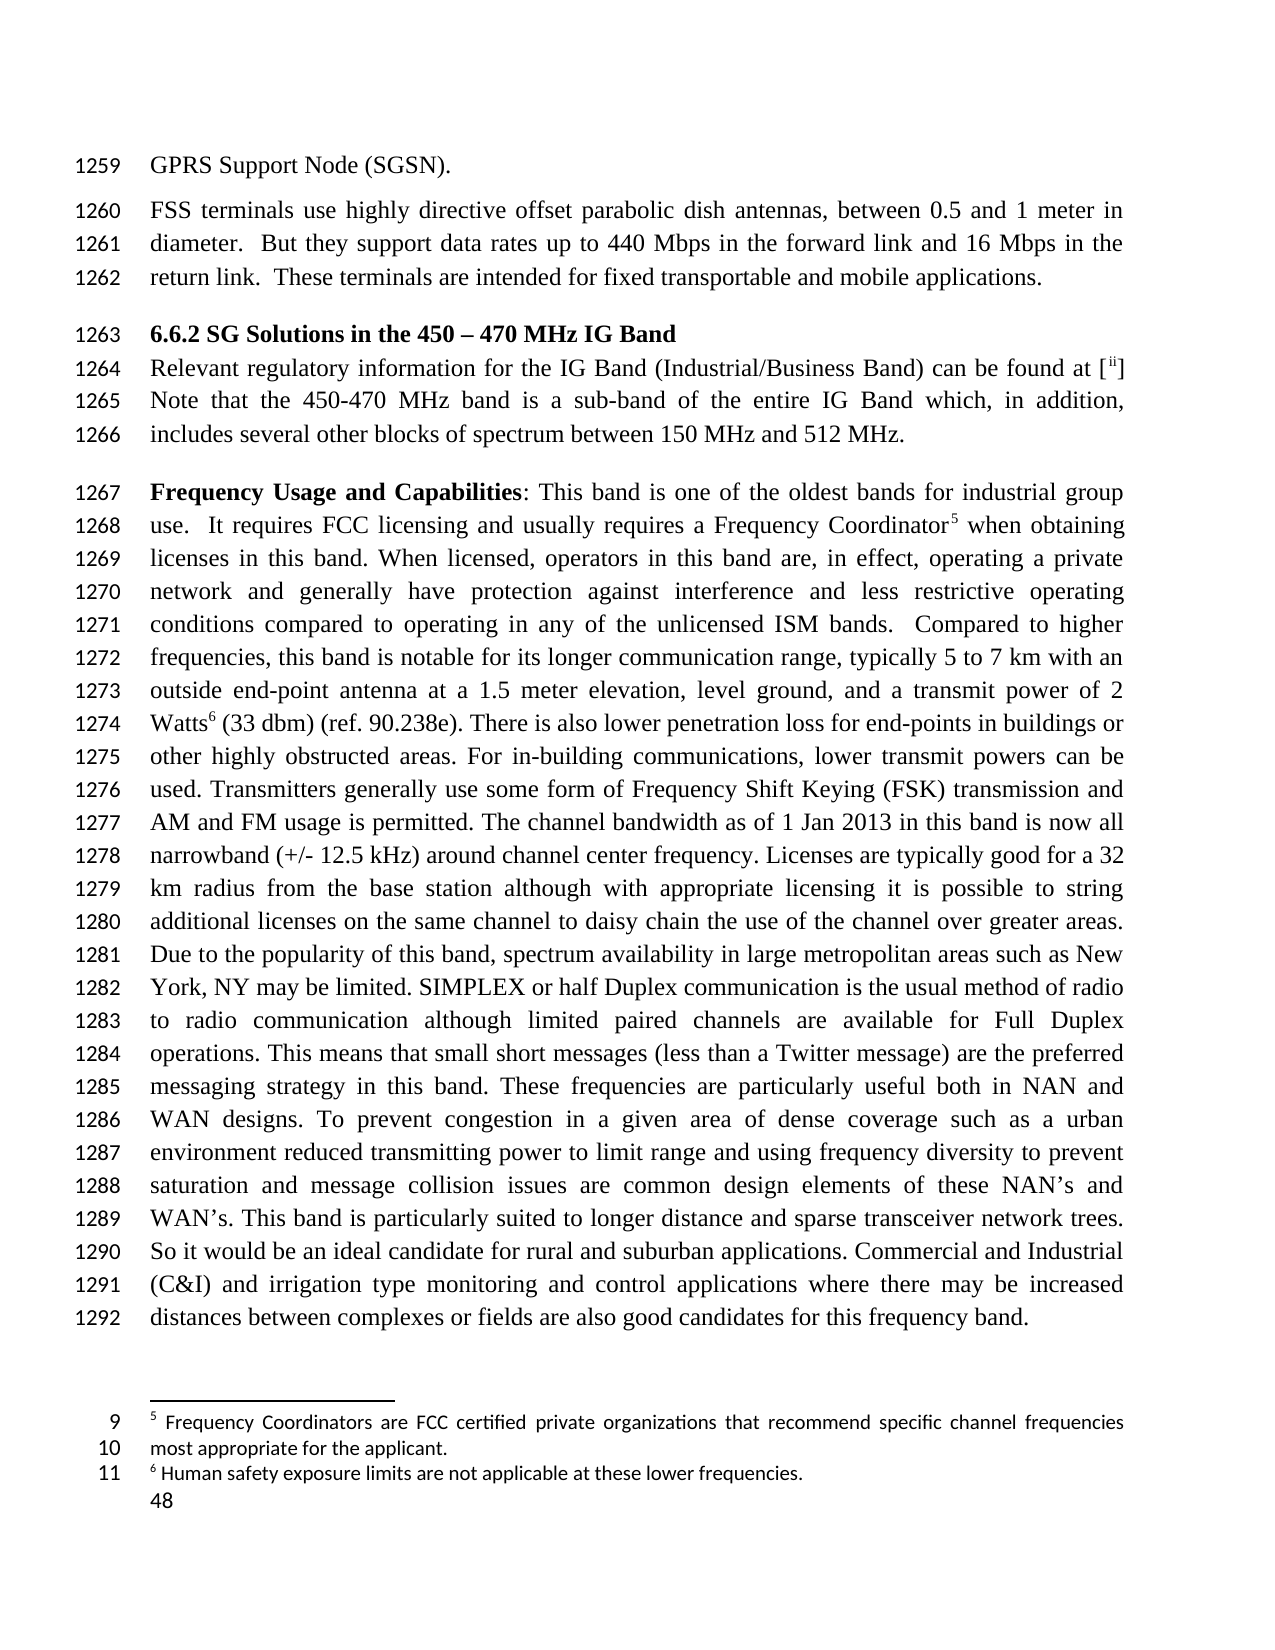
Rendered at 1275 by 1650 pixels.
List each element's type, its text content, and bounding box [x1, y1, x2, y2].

text Frequency Usage and Capabilities: This band is one of the oldest bands for industrial group use. It requires FCC licensing and usually requires a Frequency Coordinator when obtaining licenses in this band. When licensed, operators in this band are, in effect, operating a private network and generally have protection against interference and less restrictive operating conditions compared to operating in any of the unlicensed ISM bands. Compared to higher frequencies, this band is notable for its longer communication range, typically 5 to 7 km with an outside end-point antenna at a 1.5 meter elevation, level ground, and a transmit power of 2 Watts (33 dbm) (ref. 90.238e). There is also lower penetration loss for end-points in buildings or other highly obstructed areas. For in-building communications, lower transmit powers can be used. Transmitters generally use some form of Frequency Shift Keying (FSK) transmission and AM and FM usage is permitted. The channel bandwidth as of 1 Jan 2013 in this band is now all narrowband (+/- 12.5 kHz) around channel center frequency. Licenses are typically good for a 32 km radius from the base station although with appropriate licensing it is possible to string additional licenses on the same channel to daisy chain the use of the channel over greater areas. Due to the popularity of this band, spectrum availability in large metropolitan areas such as New York, NY may be limited. SIMPLEX or half Duplex communication is the usual method of radio to radio communication although limited paired channels are available for Full Duplex operations. This means that small short messages (less than a Twitter message) are the preferred messaging strategy in this band. These frequencies are particularly useful both in NAN and WAN designs. To prevent congestion in a given area of dense coverage such as a urban environment reduced transmitting power to limit range and using frequency diversity to prevent saturation and message collision issues are common design elements of these NAN’s and WAN’s. This band is particularly suited to longer distance and sparse transceiver network trees. So it would be an ideal candidate for rural and suburban applications. Commercial and Industrial (C&I) and irrigation type monitoring and control applications where there may be increased distances between complexes or fields are also good candidates for this frequency band. [150, 477, 1125, 1331]
text 6.6.2 SG Solutions in the 450 – 470 MHz IG Band [150, 319, 1125, 348]
text Relevant regulatory information for the IG Band (Industrial/Business Band) can be found at [] Note that the 450-470 MHz band is a sub-band of the entire IG Band which, in addition, includes several other blocks of spectrum between 150 MHz and 512 MHz. [150, 353, 1125, 447]
text FSS terminals use highly directive offset parabolic dish antennas, between 0.5 and 1 meter in diameter. But they support data rates up to 440 Mbps in the forward link and 16 Mbps in the return link. These terminals are intended for fixed transportable and mobile applications. [150, 196, 1125, 290]
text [150, 150, 1125, 179]
